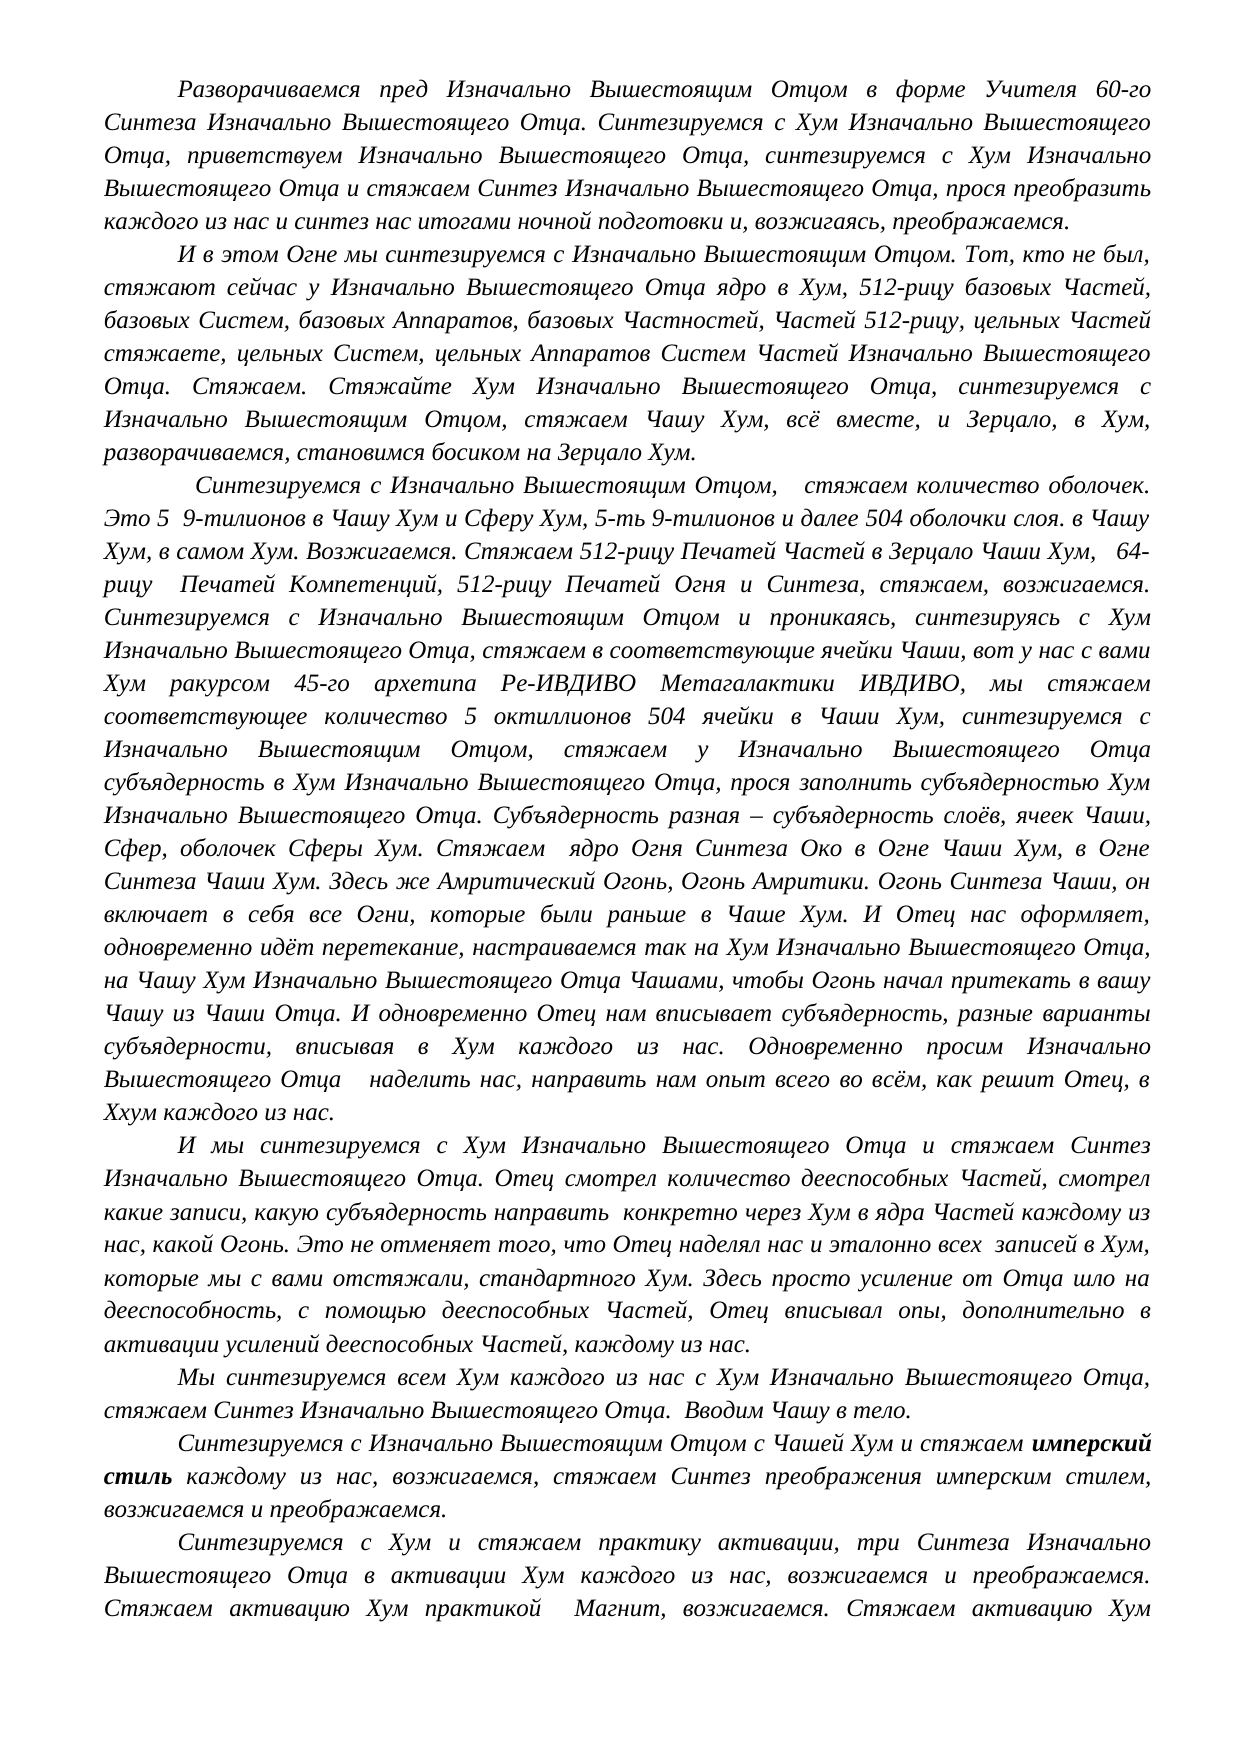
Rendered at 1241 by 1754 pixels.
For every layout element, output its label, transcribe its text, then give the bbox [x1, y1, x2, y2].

text Синтезируемся с Изначально Вышестоящим Отцом с Чашей Хум и стяжаем имперский стиль каждому из нас, возжигаемся, стяжаем Синтез преображения имперским стилем, возжигаемся и преображаемся. [103, 1428, 1152, 1522]
text Разворачиваемся пред Изначально Вышестоящим Отцом в форме Учителя 60-го Синтеза Изначально Вышестоящего Отца. Синтезируемся с Хум Изначально Вышестоящего Отца, приветствуем Изначально Вышестоящего Отца, синтезируемся с Хум Изначально Вышестоящего Отца и стяжаем Синтез Изначально Вышестоящего Отца, прося преобразить каждого из нас и синтез нас итогами ночной подготовки и, возжигаясь, преображаемся. [103, 74, 1152, 235]
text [103, 1527, 1152, 1622]
text И мы синтезируемся с Хум Изначально Вышестоящего Отца и стяжаем Синтез Изначально Вышестоящего Отца. Отец смотрел количество дееспособных Частей, смотрел какие записи, какую субъядерность направить конкретно через Хум в ядра Частей каждому из нас, какой Огонь. Это не отменяет того, что Отец наделял нас и эталонно всех записей в Хум, которые мы с вами отстяжали, стандартного Хум. Здесь просто усиление от Отца шло на дееспособность, с помощью дееспособных Частей, Отец вписывал опы, дополнительно в активации усилений дееспособных Частей, каждому из нас. [103, 1131, 1152, 1357]
text Мы синтезируемся всем Хум каждого из нас с Хум Изначально Вышестоящего Отца, стяжаем Синтез Изначально Вышестоящего Отца. Вводим Чашу в тело. [103, 1362, 1152, 1423]
text Синтезируемся с Изначально Вышестоящим Отцом, стяжаем количество оболочек. Это 5 9-тилионов в Чашу Хум и Сферу Хум, 5-ть 9-тилионов и далее 504 оболочки слоя. в Чашу Хум, в самом Хум. Возжигаемся. Стяжаем 512-рицу Печатей Частей в Зерцало Чаши Хум, 64-рицу Печатей Компетенций, 512-рицу Печатей Огня и Синтеза, стяжаем, возжигаемся. Синтезируемся с Изначально Вышестоящим Отцом и проникаясь, синтезируясь с Хум Изначально Вышестоящего Отца, стяжаем в соответствующие ячейки Чаши, вот у нас с вами Хум ракурсом 45-го архетипа Ре-ИВДИВО Метагалактики ИВДИВО, мы стяжаем соответствующее количество 5 октиллионов 504 ячейки в Чаши Хум, синтезируемся с Изначально Вышестоящим Отцом, стяжаем у Изначально Вышестоящего Отца субъядерность в Хум Изначально Вышестоящего Отца, прося заполнить субъядерностью Хум Изначально Вышестоящего Отца. Субъядерность разная – субъядерность слоёв, ячеек Чаши, Сфер, оболочек Сферы Хум. Стяжаем ядро Огня Синтеза Око в Огне Чаши Хум, в Огне Синтеза Чаши Хум. Здесь же Амритический Огонь, Огонь Амритики. Огонь Синтеза Чаши, он включает в себя все Огни, которые были раньше в Чаше Хум. И Отец нас оформляет, одновременно идёт перетекание, настраиваемся так на Хум Изначально Вышестоящего Отца, на Чашу Хум Изначально Вышестоящего Отца Чашами, чтобы Огонь начал притекать в вашу Чашу из Чаши Отца. И одновременно Отец нам вписывает субъядерность, разные варианты субъядерности, вписывая в Хум каждого из нас. Одновременно просим Изначально Вышестоящего Отца наделить нас, направить нам опыт всего во всём, как решит Отец, в Ххум каждого из нас. [103, 470, 1152, 1126]
text И в этом Огне мы синтезируемся с Изначально Вышестоящим Отцом. Тот, кто не был, стяжают сейчас у Изначально Вышестоящего Отца ядро в Хум, 512-рицу базовых Частей, базовых Систем, базовых Аппаратов, базовых Частностей, Частей 512-рицу, цельных Частей стяжаете, цельных Систем, цельных Аппаратов Систем Частей Изначально Вышестоящего Отца. Стяжаем. Стяжайте Хум Изначально Вышестоящего Отца, синтезируемся с Изначально Вышестоящим Отцом, стяжаем Чашу Хум, всё вместе, и Зерцало, в Хум, разворачиваемся, становимся босиком на Зерцало Хум. [103, 239, 1152, 466]
